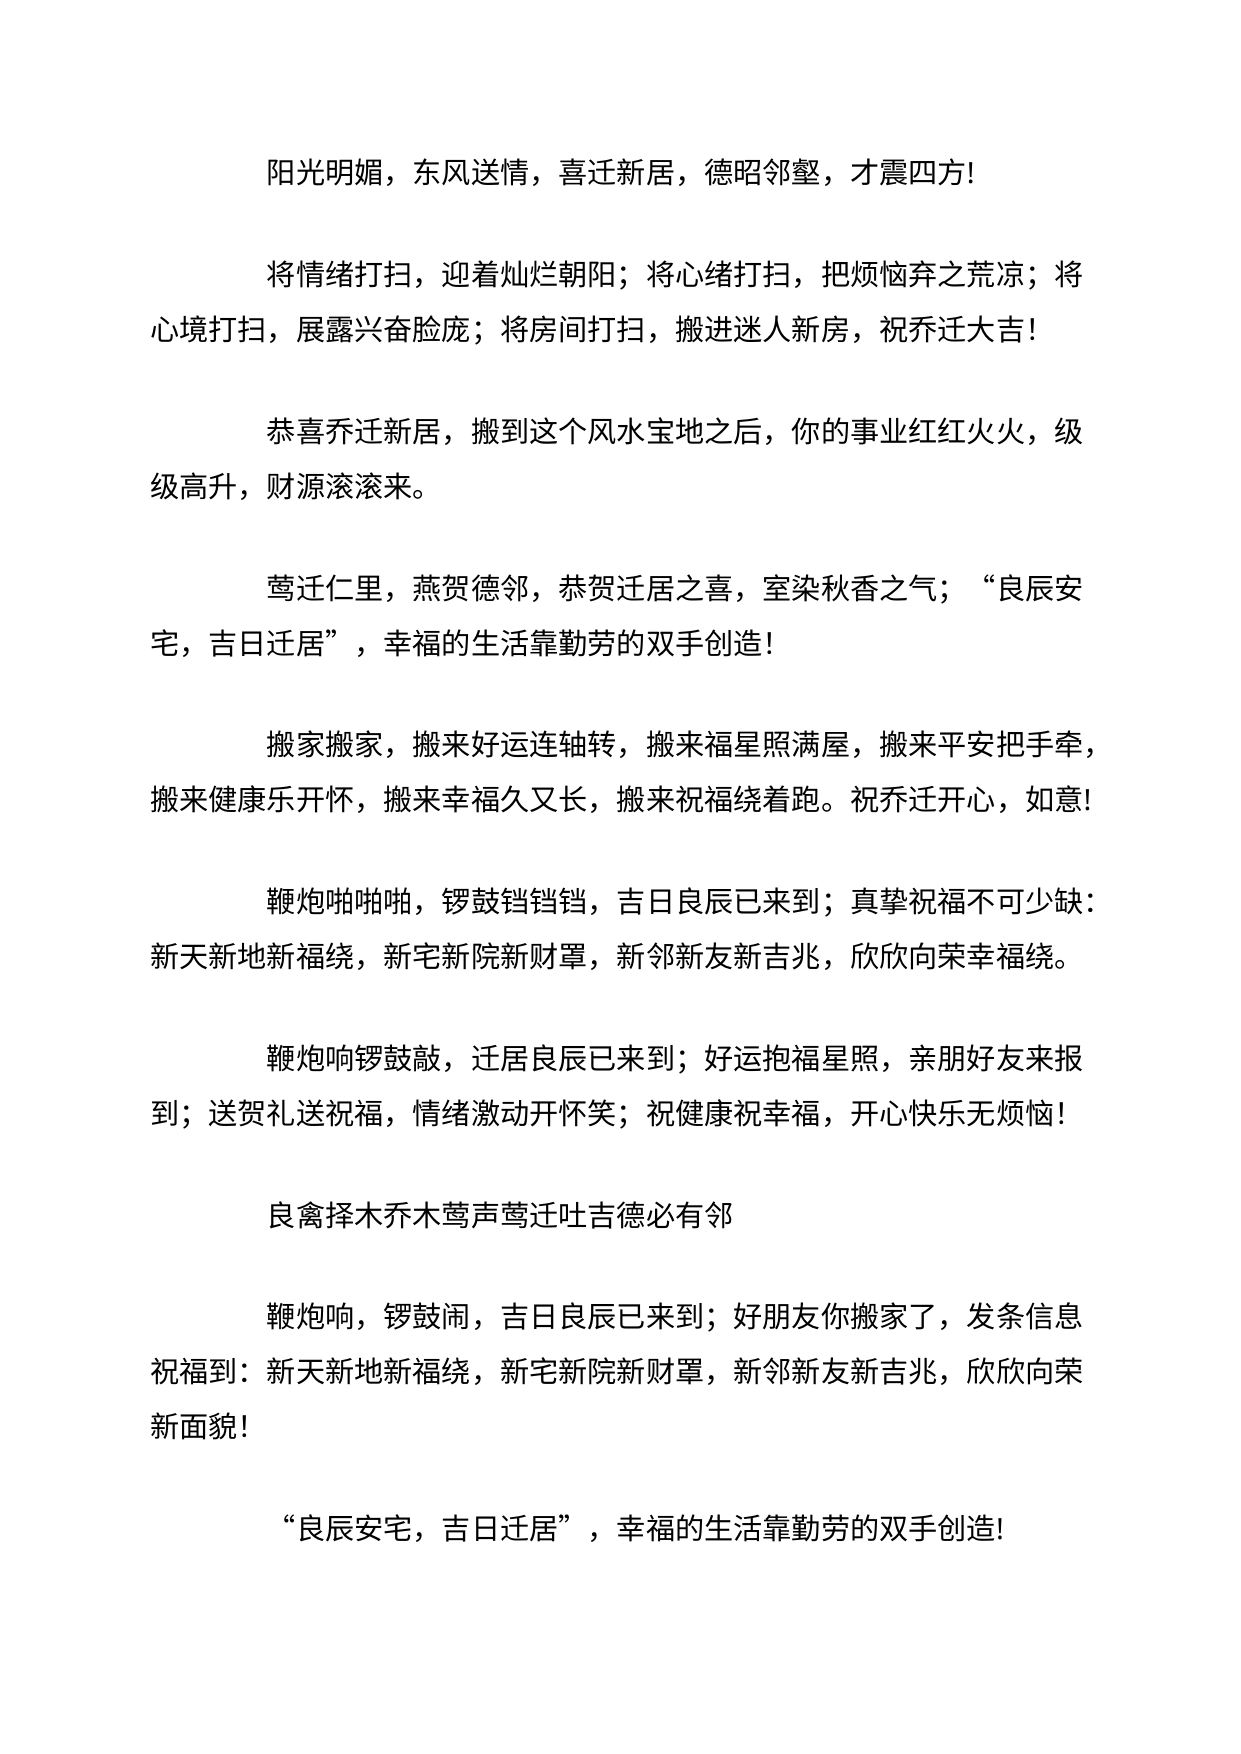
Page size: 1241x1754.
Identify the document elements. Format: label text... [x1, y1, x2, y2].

text “良辰安宅，吉日迁居”，幸福的生活靠勤劳的双手创造! [150, 1506, 1090, 1548]
text 鞭炮啪啪啪，锣鼓铛铛铛，吉日良辰已来到；真挚祝福不可少缺：新天新地新福绕，新宅新院新财罩，新邻新友新吉兆，欣欣向荣幸福绕。 [150, 879, 1090, 976]
text 莺迁仁里，燕贺德邻，恭贺迁居之喜，室染秋香之气；“良辰安宅，吉日迁居”，幸福的生活靠勤劳的双手创造！ [150, 565, 1090, 662]
text 鞭炮响锣鼓敲，迁居良辰已来到；好运抱福星照，亲朋好友来报到；送贺礼送祝福，情绪激动开怀笑；祝健康祝幸福，开心快乐无烦恼！ [150, 1036, 1090, 1133]
text 阳光明媚，东风送情，喜迁新居，德昭邻壑，才震四方! [150, 150, 1090, 192]
text 将情绪打扫，迎着灿烂朝阳；将心绪打扫，把烦恼弃之荒凉；将心境打扫，展露兴奋脸庞；将房间打扫，搬进迷人新房，祝乔迁大吉！ [150, 252, 1090, 349]
text 搬家搬家，搬来好运连轴转，搬来福星照满屋，搬来平安把手牵，搬来健康乐开怀，搬来幸福久又长，搬来祝福绕着跑。祝乔迁开心，如意! [150, 722, 1090, 819]
text 良禽择木乔木莺声莺迁吐吉德必有邻 [150, 1192, 1090, 1234]
text 恭喜乔迁新居，搬到这个风水宝地之后，你的事业红红火火，级级高升，财源滚滚来。 [150, 409, 1090, 506]
text 鞭炮响，锣鼓闹，吉日良辰已来到；好朋友你搬家了，发条信息祝福到：新天新地新福绕，新宅新院新财罩，新邻新友新吉兆，欣欣向荣新面貌！ [150, 1294, 1090, 1446]
